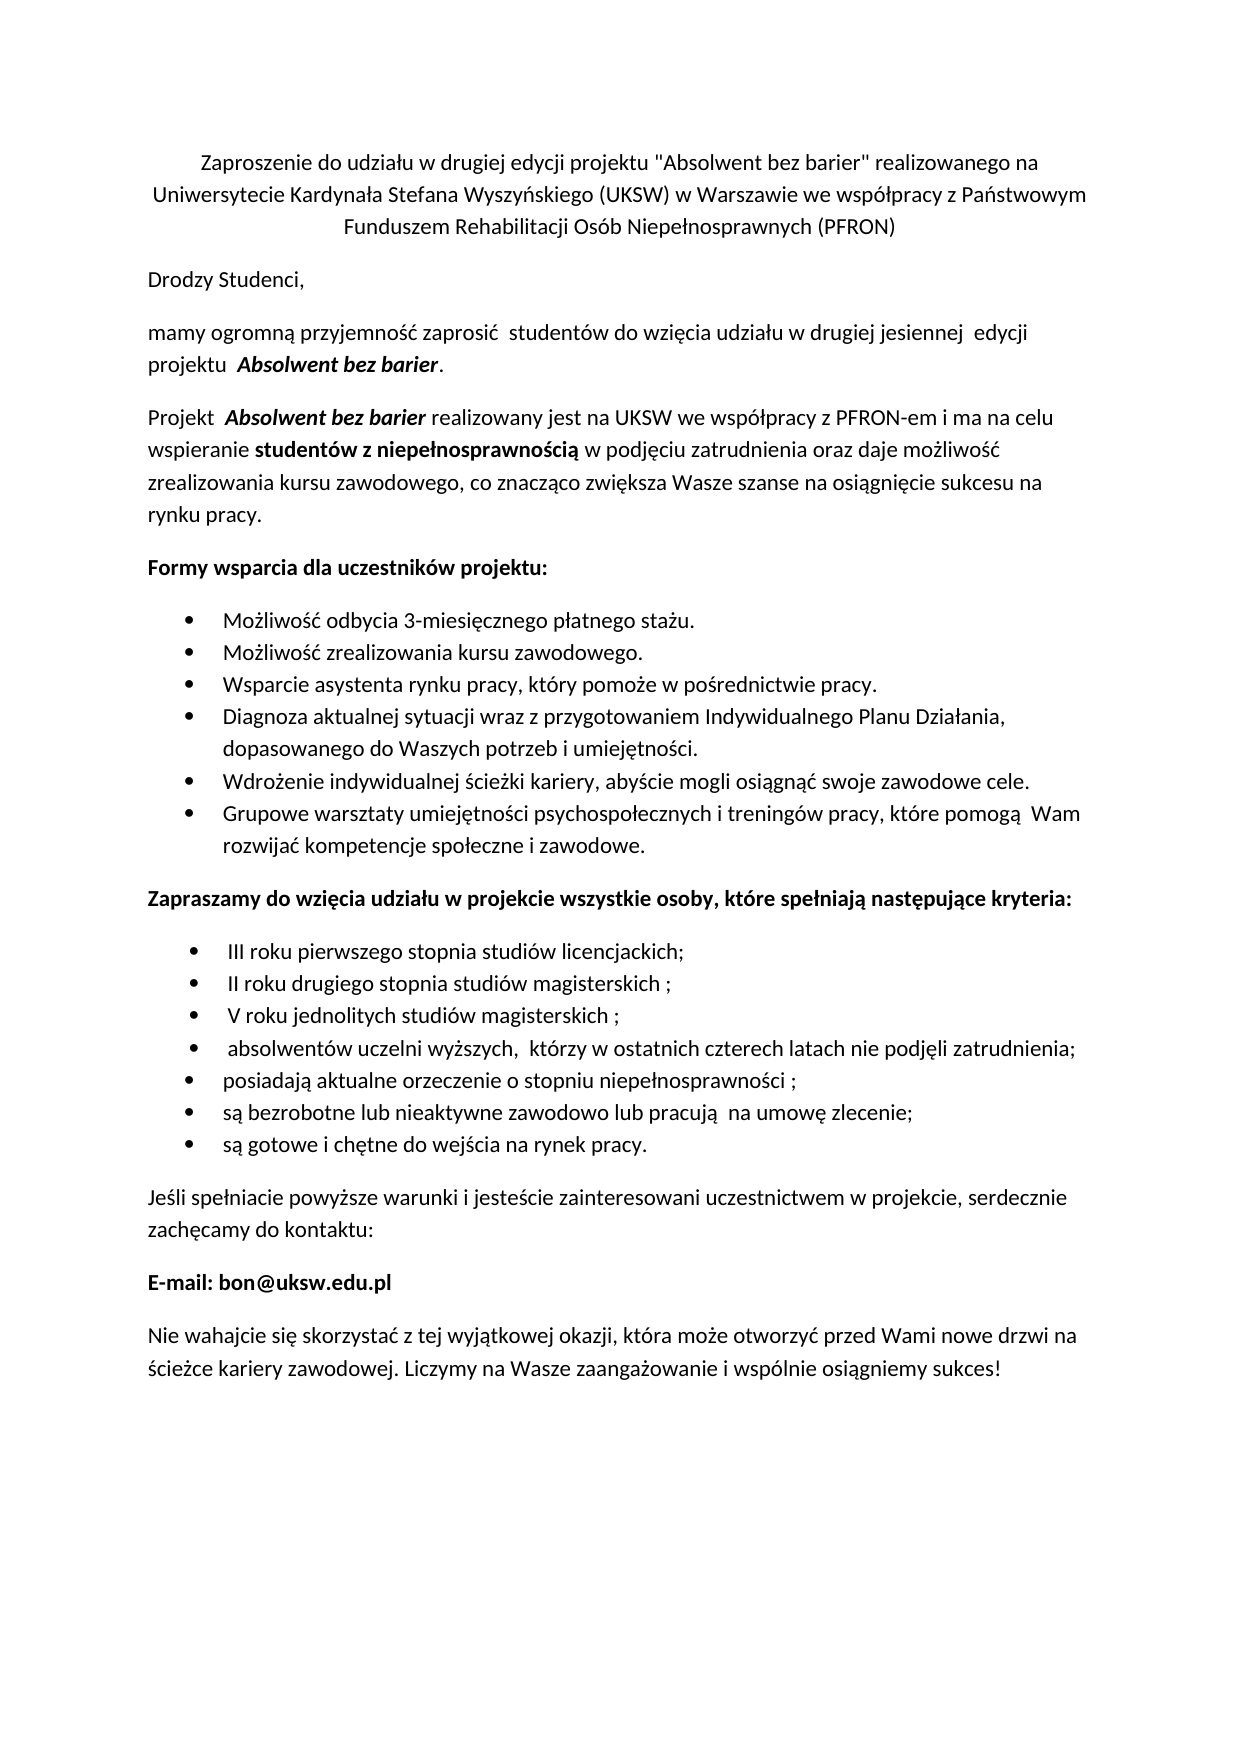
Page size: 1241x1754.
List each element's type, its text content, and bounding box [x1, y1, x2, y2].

list II roku drugiego stopnia studiów magisterskich ; [190, 969, 1093, 997]
text mamy ogromną przyjemność zaprosić studentów do wzięcia udziału w drugiej jesiennej edycji projektu Absolwent bez barier. [148, 318, 1093, 378]
list rozwijać kompetencje społeczne i zawodowe. [223, 831, 1093, 859]
text Projekt Absolwent bez barier realizowany jest na UKSW we współpracy z PFRON-em i ma na celu wspieranie studentów z niepełnosprawnością w podjęciu zatrudnienia oraz daje możliwość zrealizowania kursu zawodowego, co znacząco zwiększa Wasze szanse na osiągnięcie sukcesu na rynku pracy. [148, 403, 1093, 528]
list są gotowe i chętne do wejścia na rynek pracy. [185, 1130, 1093, 1158]
text Nie wahajcie się skorzystać z tej wyjątkowej okazji, która może otworzyć przed Wami nowe drzwi na ścieżce kariery zawodowej. Liczymy na Wasze zaangażowanie i wspólnie osiągniemy sukces! [148, 1322, 1093, 1382]
list absolwentów uczelni wyższych, którzy w ostatnich czterech latach nie podjęli zatrudnienia; [190, 1034, 1093, 1062]
list są bezrobotne lub nieaktywne zawodowo lub pracują na umowę zlecenie; [185, 1098, 1093, 1126]
list Wdrożenie indywidualnej ścieżki kariery, abyście mogli osiągnąć swoje zawodowe cele. [185, 767, 1093, 795]
text Zaproszenie do udziału w drugiej edycji projektu "Absolwent bez barier" realizowanego na Uniwersytecie Kardynała Stefana Wyszyńskiego (UKSW) w Warszawie we współpracy z Państwowym Funduszem Rehabilitacji Osób Niepełnosprawnych (PFRON) [148, 148, 1093, 240]
list Grupowe warsztaty umiejętności psychospołecznych i treningów pracy, które pomogą Wam [185, 799, 1093, 827]
text Zapraszamy do wzięcia udziału w projekcie wszystkie osoby, które spełniają następujące kryteria: [148, 884, 1093, 912]
text E-mail: bon@uksw.edu.pl [148, 1268, 1093, 1297]
text Drodzy Studenci, [148, 265, 1093, 293]
list Diagnoza aktualnej sytuacji wraz z przygotowaniem Indywidualnego Planu Działania, dopasowanego do Waszych potrzeb i umiejętności. [185, 702, 1093, 763]
text Jeśli spełniacie powyższe warunki i jesteście zainteresowani uczestnictwem w projekcie, serdecznie zachęcamy do kontaktu: [148, 1183, 1093, 1243]
list III roku pierwszego stopnia studiów licencjackich; [190, 937, 1093, 965]
list posiadają aktualne orzeczenie o stopniu niepełnosprawności ; [185, 1066, 1093, 1094]
text Formy wsparcia dla uczestników projektu: [148, 553, 1093, 581]
list V roku jednolitych studiów magisterskich ; [190, 1002, 1093, 1029]
list Możliwość odbycia 3-miesięcznego płatnego stażu. [185, 606, 1093, 634]
list Wsparcie asystenta rynku pracy, który pomoże w pośrednictwie pracy. [185, 670, 1093, 698]
list Możliwość zrealizowania kursu zawodowego. [185, 638, 1093, 666]
